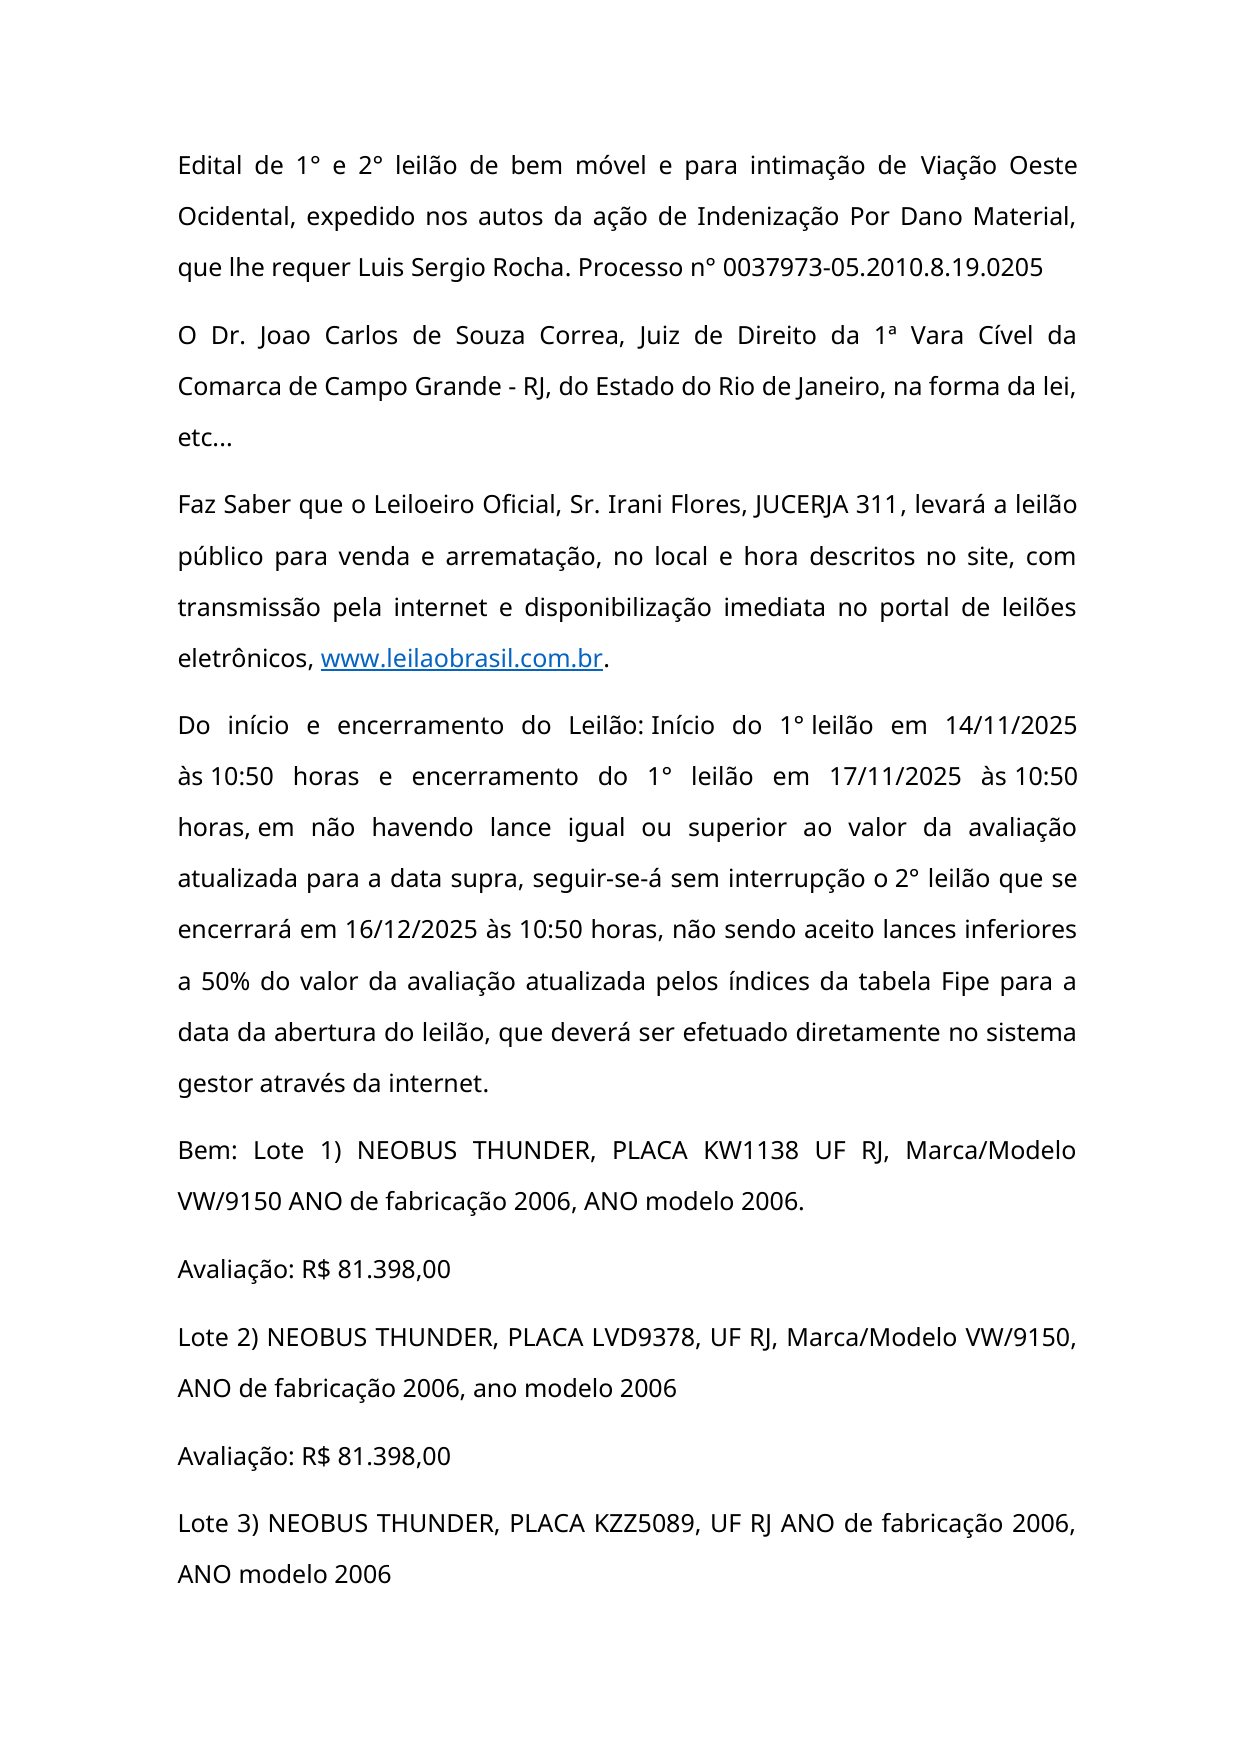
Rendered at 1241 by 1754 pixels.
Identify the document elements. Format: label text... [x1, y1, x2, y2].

text Faz Saber que o Leiloeiro Oficial, Sr. Irani Flores, JUCERJA 311, levará a leilão público para venda e arrematação, no local e hora descritos no site, com transmissão pela internet e disponibilização imediata no portal de leilões eletrônicos, www.leilaobrasil.com.br. [177, 487, 1078, 674]
text Edital de 1° e 2° leilão de bem móvel e para intimação de Viação Oeste Ocidental, expedido nos autos da ação de Indenização Por Dano Material, que lhe requer Luis Sergio Rocha. Processo n° 0037973-05.2010.8.19.0205 [177, 148, 1078, 284]
text Lote 2) NEOBUS THUNDER, PLACA LVD9378, UF RJ, Marca/Modelo VW/9150, ANO de fabricação 2006, ano modelo 2006 [177, 1319, 1078, 1404]
text O Dr. Joao Carlos de Souza Correa, Juiz de Direito da 1ª Vara Cível da Comarca de Campo Grande - RJ, do Estado do Rio de Janeiro, na forma da lei, etc... [177, 317, 1078, 453]
text Lote 3) NEOBUS THUNDER, PLACA KZZ5089, UF RJ ANO de fabricação 2006, ANO modelo 2006 [177, 1506, 1078, 1591]
text Bem: Lote 1) NEOBUS THUNDER, PLACA KW1138 UF RJ, Marca/Modelo VW/9150 ANO de fabricação 2006, ANO modelo 2006. [177, 1133, 1078, 1218]
text Avaliação: R$ 81.398,00 [177, 1252, 1078, 1286]
text Do início e encerramento do Leilão: Início do 1° leilão em 14/11/2025 às 10:50 horas e encerramento do 1° leilão em 17/11/2025 às 10:50 horas, em não havendo lance igual ou superior ao valor da avaliação atualizada para a data supra, seguir-se-á sem interrupção o 2° leilão que se encerrará em 16/12/2025 às 10:50 horas, não sendo aceito lances inferiores a 50% do valor da avaliação atualizada pelos índices da tabela Fipe para a data da abertura do leilão, que deverá ser efetuado diretamente no sistema gestor através da internet. [177, 708, 1078, 1099]
text Avaliação: R$ 81.398,00 [177, 1438, 1078, 1472]
